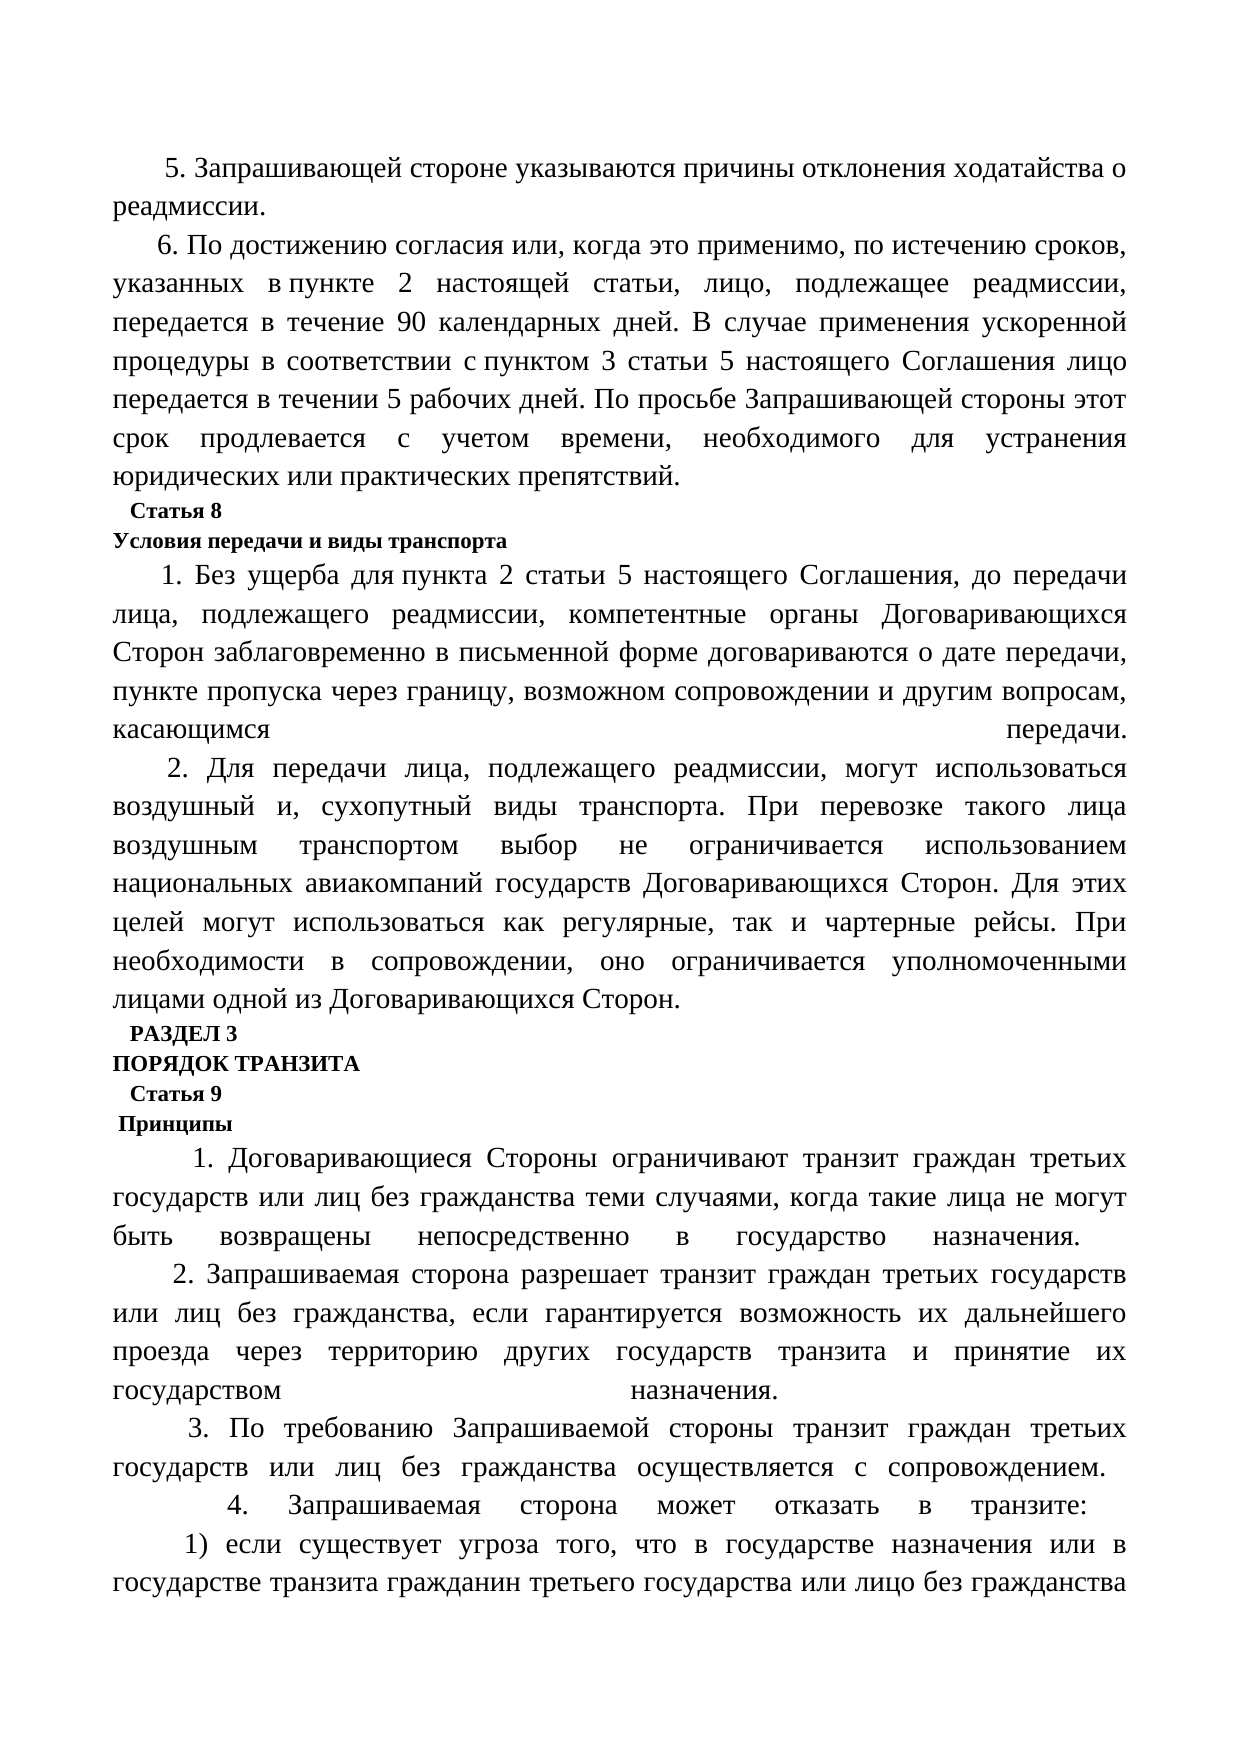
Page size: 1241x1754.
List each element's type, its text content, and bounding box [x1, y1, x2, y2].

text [112, 150, 1128, 492]
text Статья 9 Принципы [112, 1080, 1128, 1137]
text РАЗДЕЛ 3 ПОРЯДОК ТРАНЗИТА [112, 1020, 1128, 1076]
text Статья 8 Условия передачи и виды транспорта [112, 497, 1128, 553]
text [112, 1141, 1128, 1598]
text 1. Без ущерба для пункта 2 статьи 5 настоящего Соглашения, до передачи лица, подлежащего реадмиссии, компетентные органы Договаривающихся Сторон заблаговременно в письменной форме договариваются о дате передачи, пункте пропуска через границу, возможном сопровождении и другим вопросам, касающимся передачи. 2. Для передачи лица, подлежащего реадмиссии, могут использоваться воздушный и, сухопутный виды транспорта. При перевозке такого лица воздушным транспортом выбор не ограничивается использованием национальных авиакомпаний государств Договаривающихся Сторон. Для этих целей могут использоваться как регулярные, так и чартерные рейсы. При необходимости в сопровождении, оно ограничивается уполномоченными лицами одной из Договаривающихся Сторон. [112, 557, 1128, 1015]
